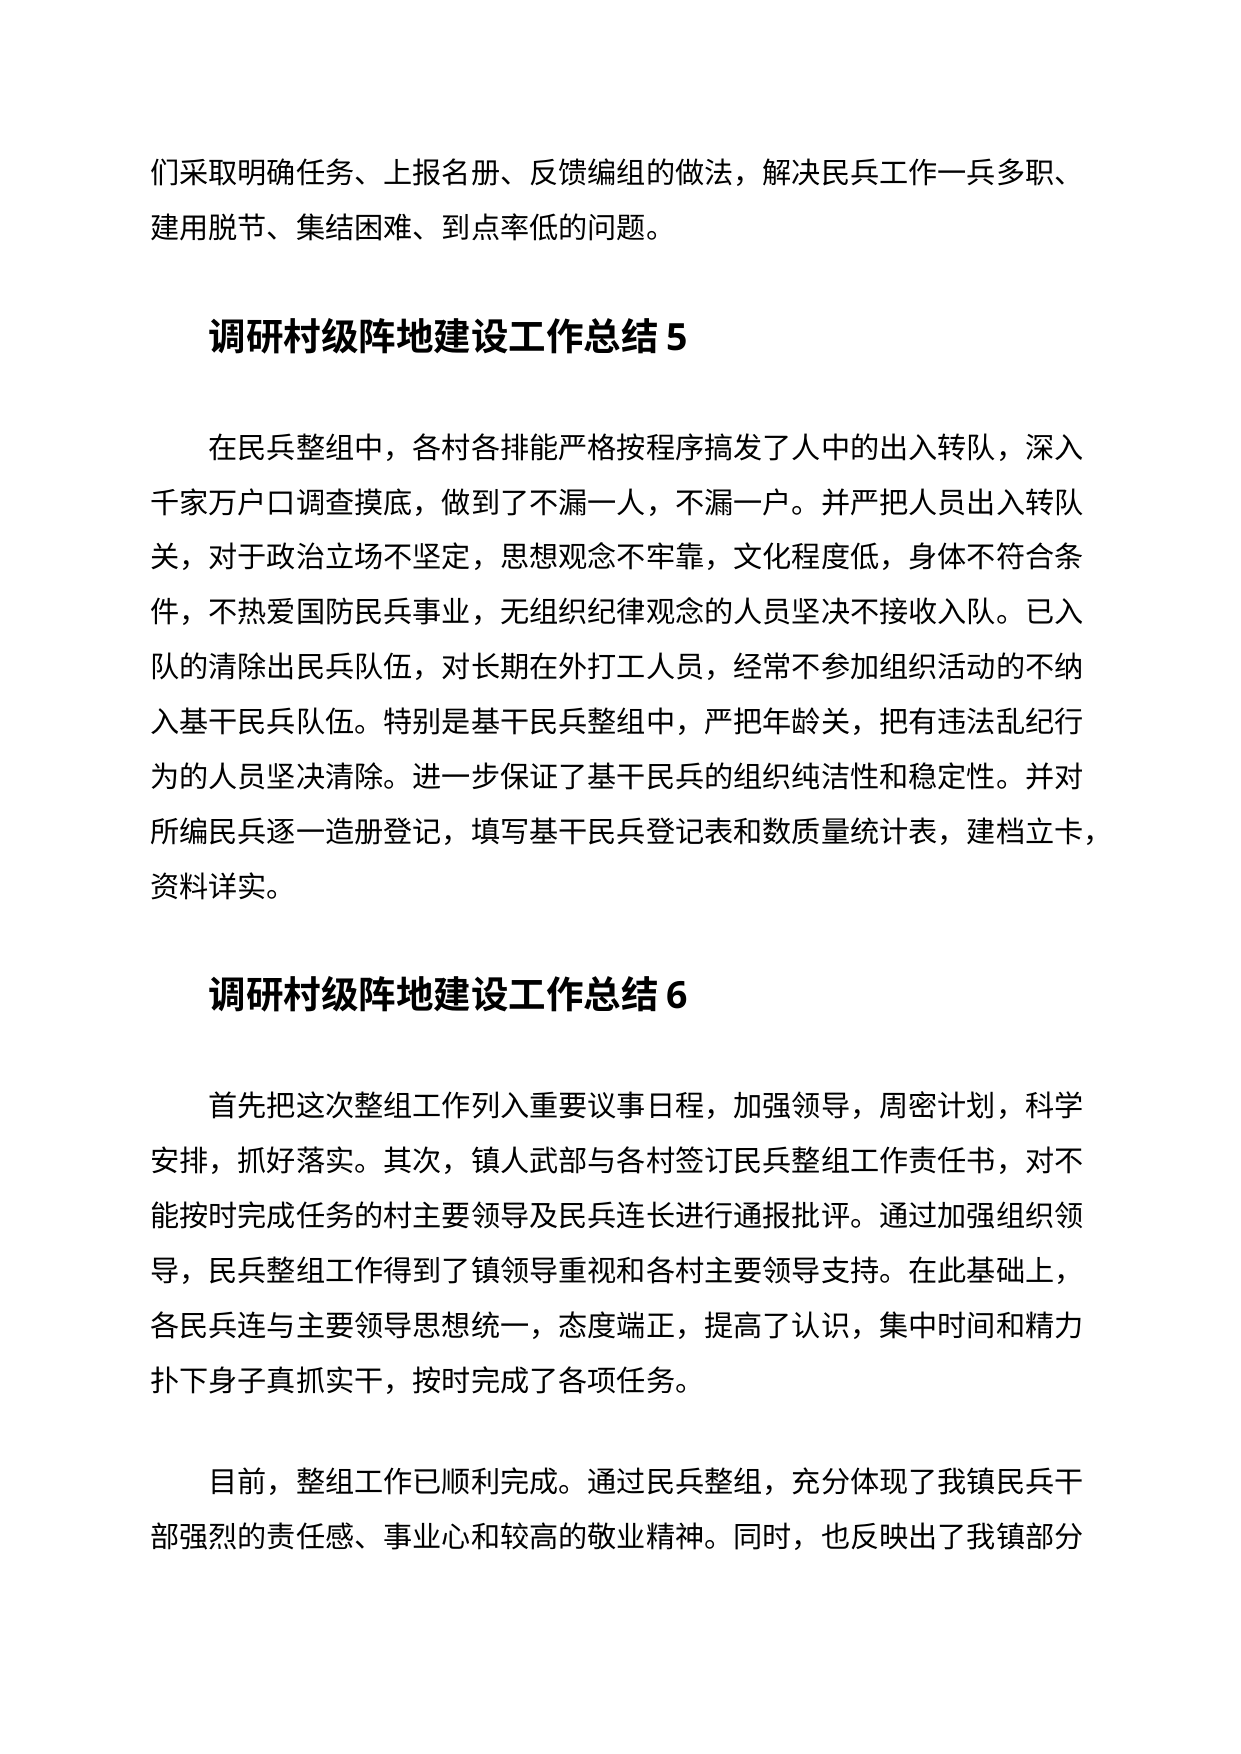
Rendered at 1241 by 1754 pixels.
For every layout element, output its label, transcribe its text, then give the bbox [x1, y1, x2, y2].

text 首先把这次整组工作列入重要议事日程，加强领导，周密计划，科学安排，抓好落实。其次，镇人武部与各村签订民兵整组工作责任书，对不能按时完成任务的村主要领导及民兵连长进行通报批评。通过加强组织领导，民兵整组工作得到了镇领导重视和各村主要领导支持。在此基础上，各民兵连与主要领导思想统一，态度端正，提高了认识，集中时间和精力扑下身子真抓实干，按时完成了各项任务。 [150, 1083, 1090, 1399]
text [150, 150, 1090, 247]
text 调研村级阵地建设工作总结5 [150, 307, 1090, 361]
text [150, 1459, 1090, 1556]
text 调研村级阵地建设工作总结6 [150, 965, 1090, 1020]
text 在民兵整组中，各村各排能严格按程序搞发了人中的出入转队，深入千家万户口调查摸底，做到了不漏一人，不漏一户。并严把人员出入转队关，对于政治立场不坚定，思想观念不牢靠，文化程度低，身体不符合条件，不热爱国防民兵事业，无组织纪律观念的人员坚决不接收入队。已入队的清除出民兵队伍，对长期在外打工人员，经常不参加组织活动的不纳入基干民兵队伍。特别是基干民兵整组中，严把年龄关，把有违法乱纪行为的人员坚决清除。进一步保证了基干民兵的组织纯洁性和稳定性。并对所编民兵逐一造册登记，填写基干民兵登记表和数质量统计表，建档立卡，资料详实。 [150, 424, 1090, 906]
